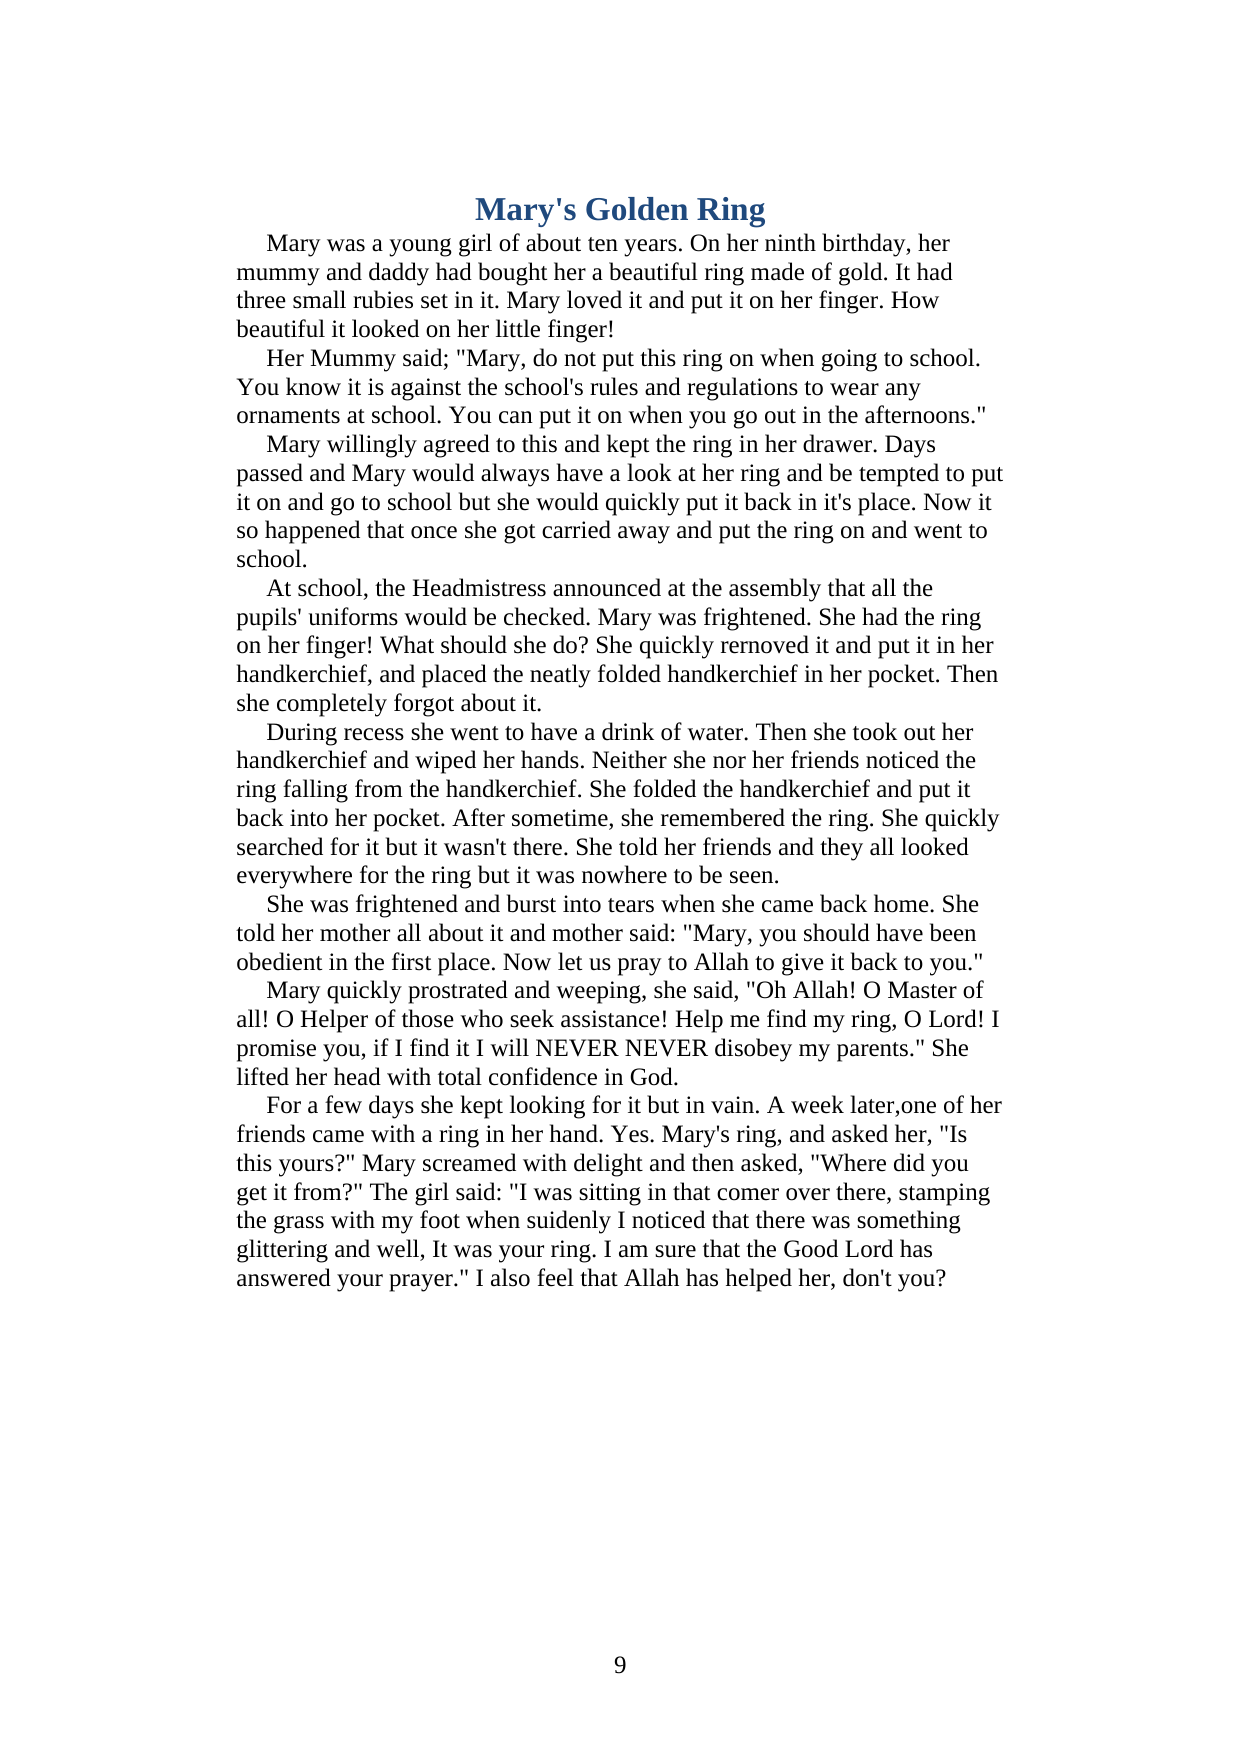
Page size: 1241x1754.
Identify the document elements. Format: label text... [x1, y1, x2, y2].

subtitle Mary's Golden Ring [236, 190, 1004, 228]
text At school, the Headmistress announced at the assembly that all the pupils' uniforms would be checked. Mary was frightened. She had the ring on her finger! What should she do? She quickly rernoved it and put it in her handkerchief, and placed the neatly folded handkerchief in her pocket. Then she completely forgot about it. [236, 573, 1004, 717]
text Mary willingly agreed to this and kept the ring in her drawer. Days passed and Mary would always have a look at her ring and be tempted to put it on and go to school but she would quickly put it back in it's place. Now it so happened that once she got carried away and put the ring on and went to school. [236, 429, 1004, 573]
text Mary quickly prostrated and weeping, she said, "Oh Allah! O Master of all! O Helper of those who seek assistance! Help me find my ring, O Lord! I promise you, if I find it I will NEVER NEVER disobey my parents." She lifted her head with total confidence in God. [236, 976, 1004, 1091]
text Her Mummy said; "Mary, do not put this ring on when going to school. You know it is against the school's rules and regulations to wear any ornaments at school. You can put it on when you go out in the afternoons." [236, 343, 1004, 429]
text For a few days she kept looking for it but in vain. A week later,one of her friends came with a ring in her hand. Yes. Mary's ring, and asked her, "Is this yours?" Mary screamed with delight and then asked, "Where did you get it from?" The girl said: "I was sitting in that comer over there, stamping the grass with my foot when suidenly I noticed that there was something glittering and well, It was your ring. I am sure that the Good Lord has answered your prayer." I also feel that Allah has helped her, don't you? [236, 1091, 1004, 1292]
text She was frightened and burst into tears when she came back home. She told her mother all about it and mother said: "Mary, you should have been obedient in the first place. Now let us pray to Allah to give it back to you." [236, 889, 1004, 976]
text During recess she went to have a drink of water. Then she took out her handkerchief and wiped her hands. Neither she nor her friends noticed the ring falling from the handkerchief. She folded the handkerchief and put it back into her pocket. After sometime, she remembered the ring. She quickly searched for it but it wasn't there. She told her friends and they all looked everywhere for the ring but it was nowhere to be seen. [236, 717, 1004, 889]
text Mary was a young girl of about ten years. On her ninth birthday, her mummy and daddy had bought her a beautiful ring made of gold. It had three small rubies set in it. Mary loved it and put it on her finger. How beautiful it looked on her little finger! [236, 228, 1004, 343]
